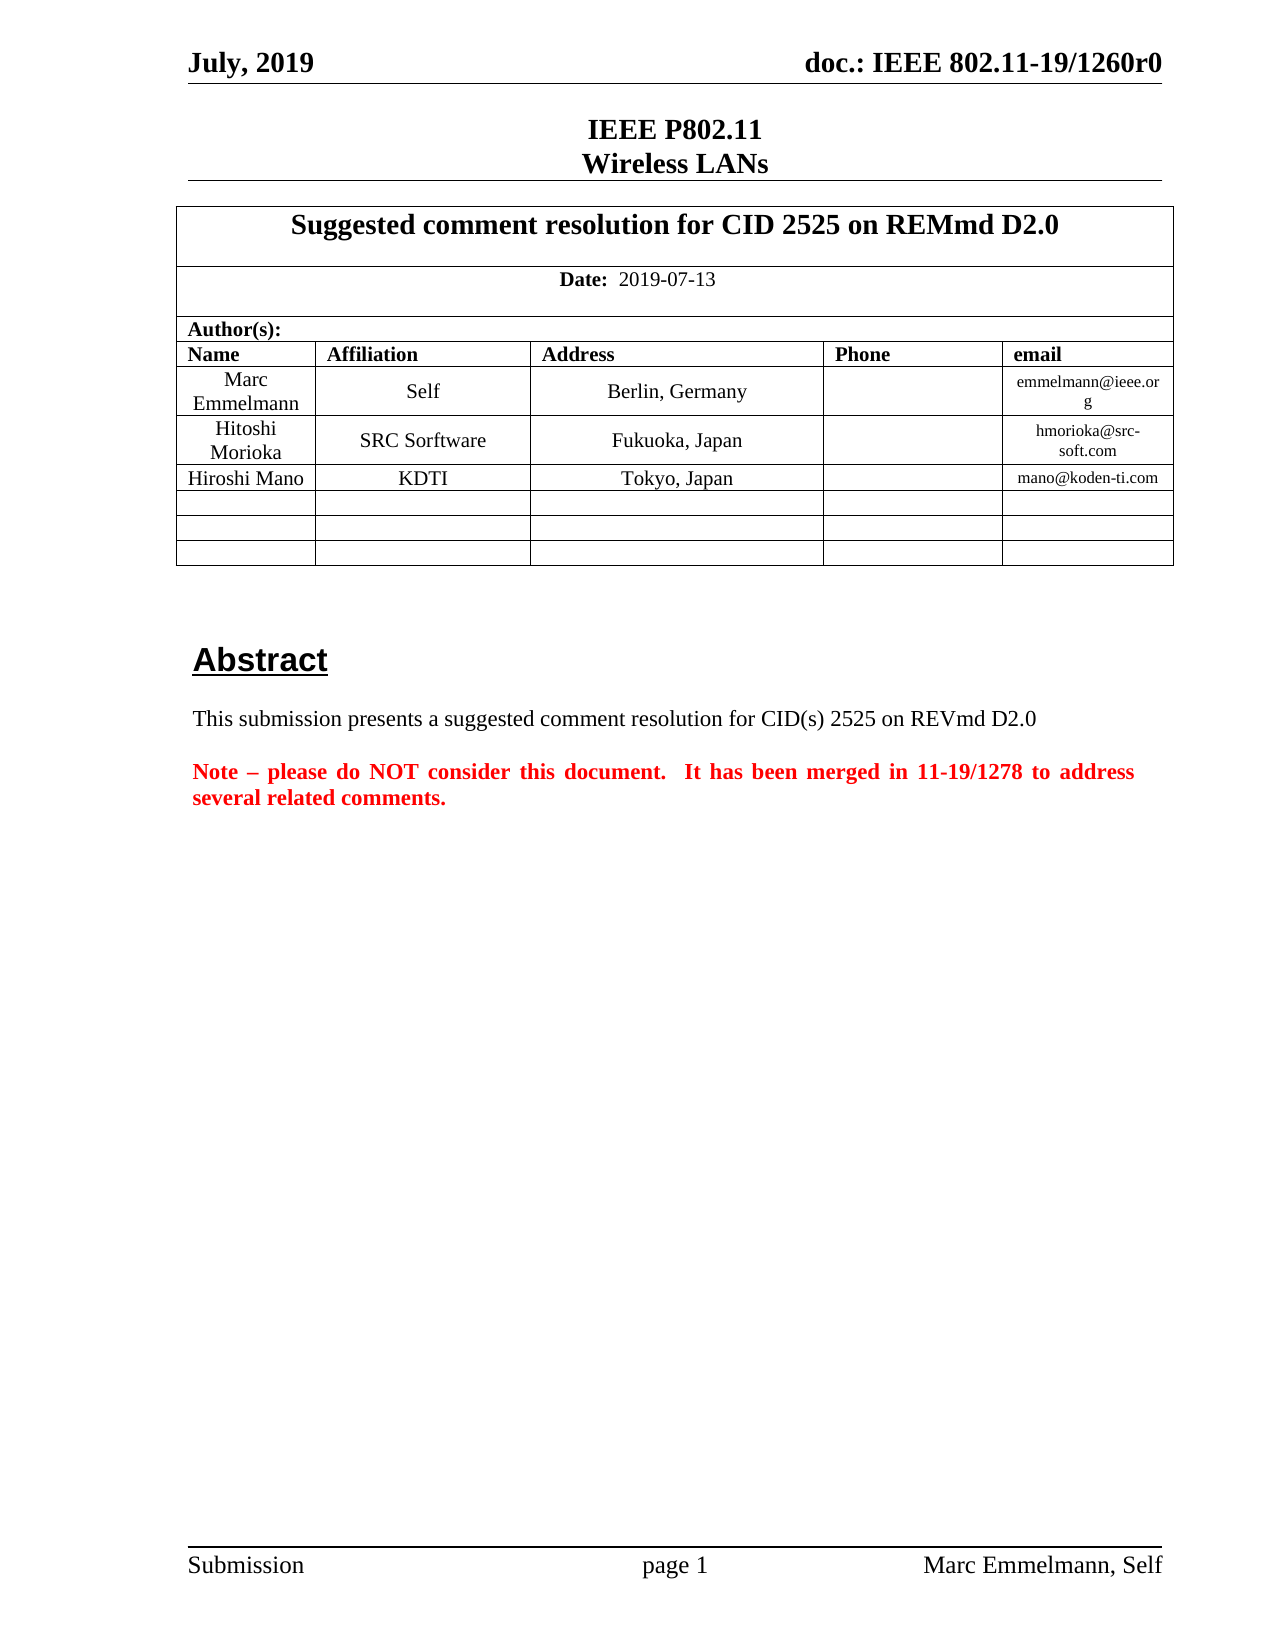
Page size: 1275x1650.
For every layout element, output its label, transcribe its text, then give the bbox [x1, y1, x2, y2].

table_cell Tokyo, Japan [531, 465, 823, 489]
table_cell [316, 516, 530, 540]
table_cell [1003, 491, 1173, 514]
table_cell hmorioka@src-soft.com [1003, 416, 1173, 464]
table_cell [824, 541, 1002, 565]
table_cell Date: 2019-07-13 [177, 267, 1173, 316]
table_header Suggested comment resolution for CID 2525 on REMmd D2.0 [177, 207, 1173, 266]
text IEEE P802.11 Wireless LANs [187, 112, 1162, 181]
table_cell Phone [824, 342, 1002, 366]
table_cell [531, 491, 823, 514]
table_cell email [1003, 342, 1173, 366]
table_cell SRC Sorftware [316, 416, 530, 464]
table_cell [824, 416, 1002, 464]
table_cell [1003, 516, 1173, 540]
table_cell [177, 516, 315, 540]
table_cell Name [177, 342, 315, 366]
table_cell mano@koden-ti.com [1003, 465, 1173, 489]
table_cell Marc Emmelmann [177, 367, 315, 415]
table_cell [177, 491, 315, 514]
table_cell [531, 541, 823, 565]
table_cell Affiliation [316, 342, 530, 366]
table_cell Address [531, 342, 823, 366]
table_cell [316, 491, 530, 514]
table_cell Berlin, Germany [531, 367, 823, 415]
table_cell [824, 367, 1002, 415]
table_cell emmelmann@ieee.org [1003, 367, 1173, 415]
table_cell Hitoshi Morioka [177, 416, 315, 464]
table_cell [531, 516, 823, 540]
table_cell [824, 491, 1002, 514]
table_cell Fukuoka, Japan [531, 416, 823, 464]
table_cell [1003, 541, 1173, 565]
table_cell [824, 465, 1002, 489]
table_cell Author(s): [177, 317, 1173, 341]
table_cell [316, 541, 530, 565]
table_cell [177, 541, 315, 565]
table_cell Self [316, 367, 530, 415]
table_cell KDTI [316, 465, 530, 489]
table_cell Hiroshi Mano [177, 465, 315, 489]
table_cell [824, 516, 1002, 540]
